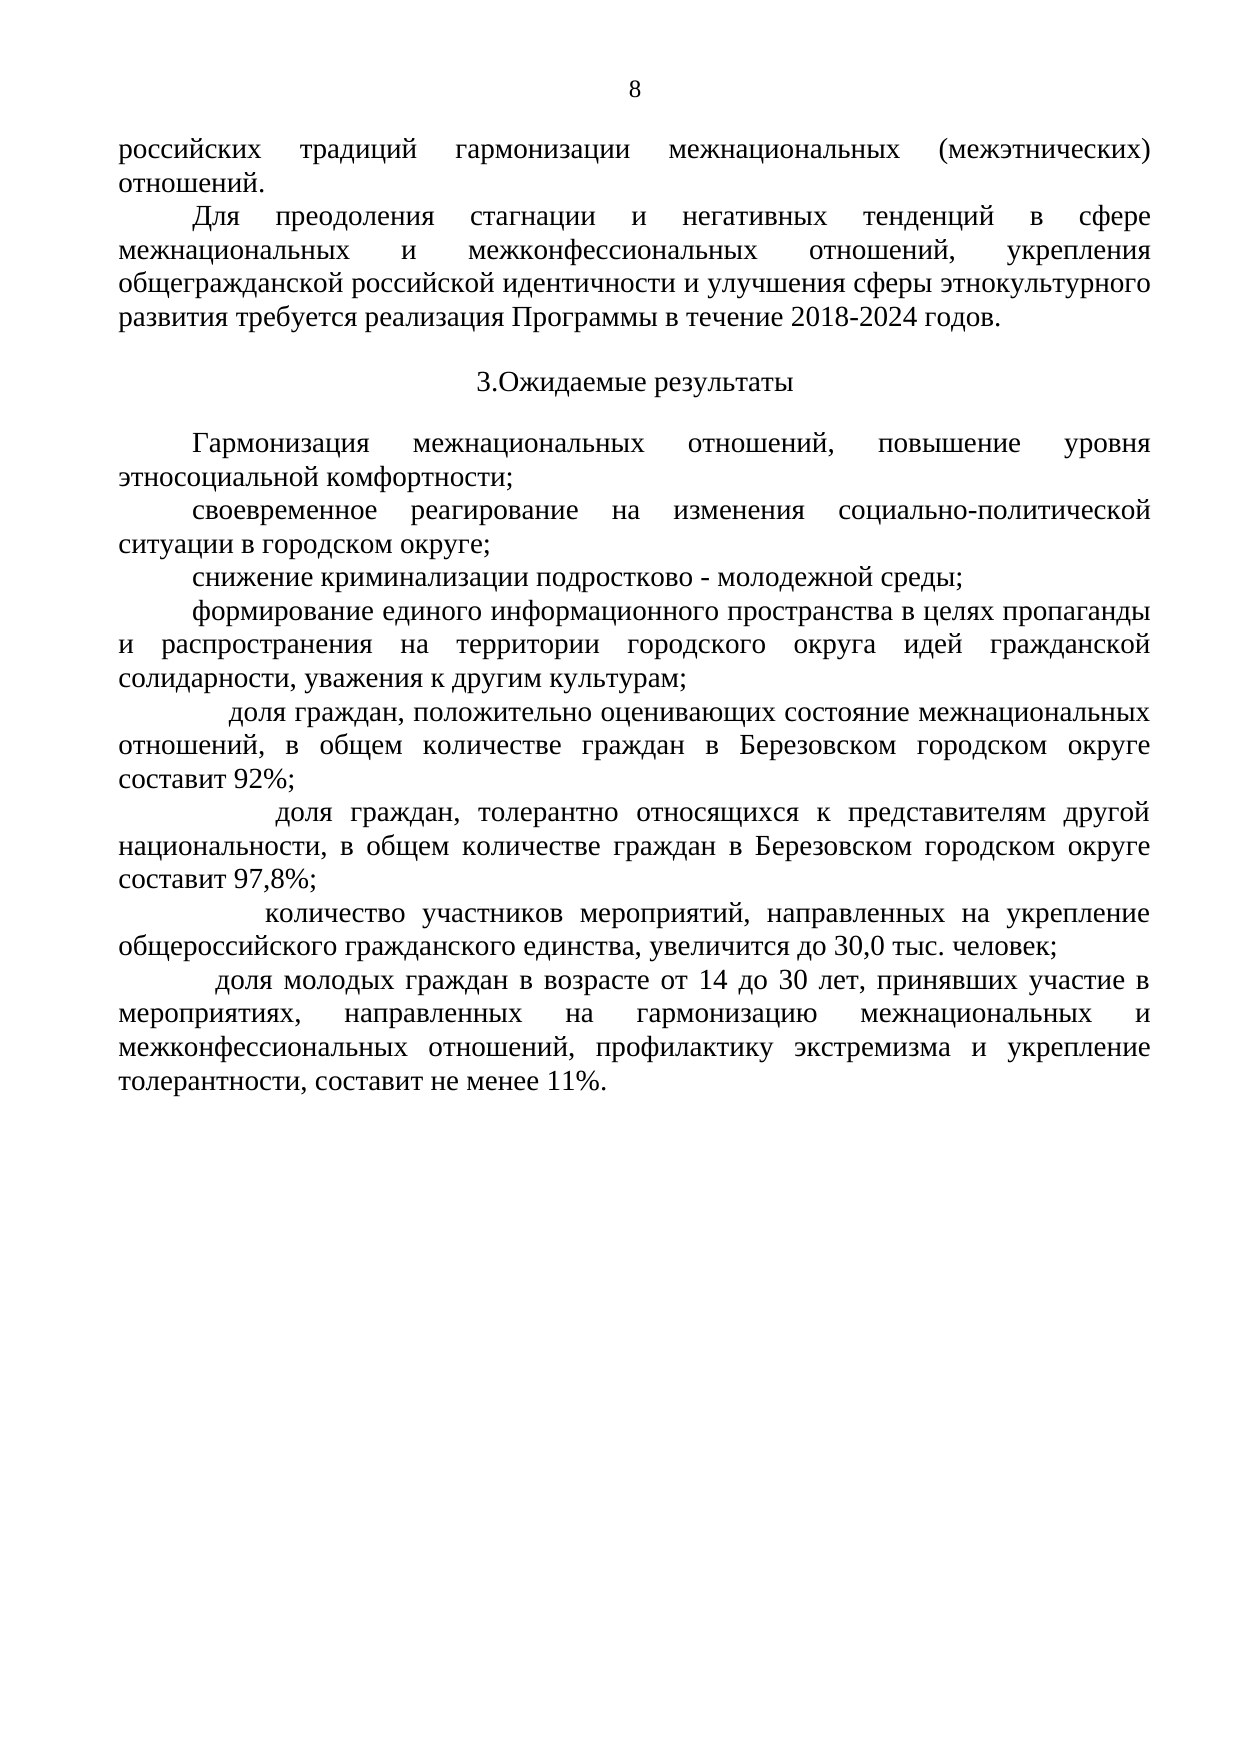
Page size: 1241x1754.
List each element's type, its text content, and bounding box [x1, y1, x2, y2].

text своевременное реагирование на изменения социально-политической ситуации в городском округе; [118, 492, 1152, 559]
text доля граждан, положительно оценивающих состояние межнациональных отношений, в общем количестве граждан в Березовском городском округе составит 92%; [118, 694, 1152, 794]
text снижение криминализации подростково - молодежной среды; [118, 559, 1152, 593]
text Для преодоления стагнации и негативных тенденций в сфере межнациональных и межконфессиональных отношений, укрепления общегражданской российской идентичности и улучшения сферы этнокультурного развития требуется реализация Программы в течение 2018-2024 годов. [118, 198, 1152, 333]
text Гармонизация межнациональных отношений, повышение уровня этносоциальной комфортности; [118, 425, 1152, 492]
text формирование единого информационного пространства в целях пропаганды и распространения на территории городского округа идей гражданской солидарности, уважения к другим культурам; [118, 593, 1152, 694]
text 3.Ожидаемые результаты [118, 364, 1152, 397]
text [118, 131, 1152, 198]
text количество участников мероприятий, направленных на укрепление общероссийского гражданского единства, увеличится до 30,0 тыс. человек; [118, 895, 1152, 962]
text доля граждан, толерантно относящихся к представителям другой национальности, в общем количестве граждан в Березовском городском округе составит 97,8%; [118, 794, 1152, 895]
text доля молодых граждан в возрасте от 14 до 30 лет, принявших участие в мероприятиях, направленных на гармонизацию межнациональных и межконфессиональных отношений, профилактику экстремизма и укрепление толерантности, составит не менее 11%. [118, 962, 1152, 1096]
